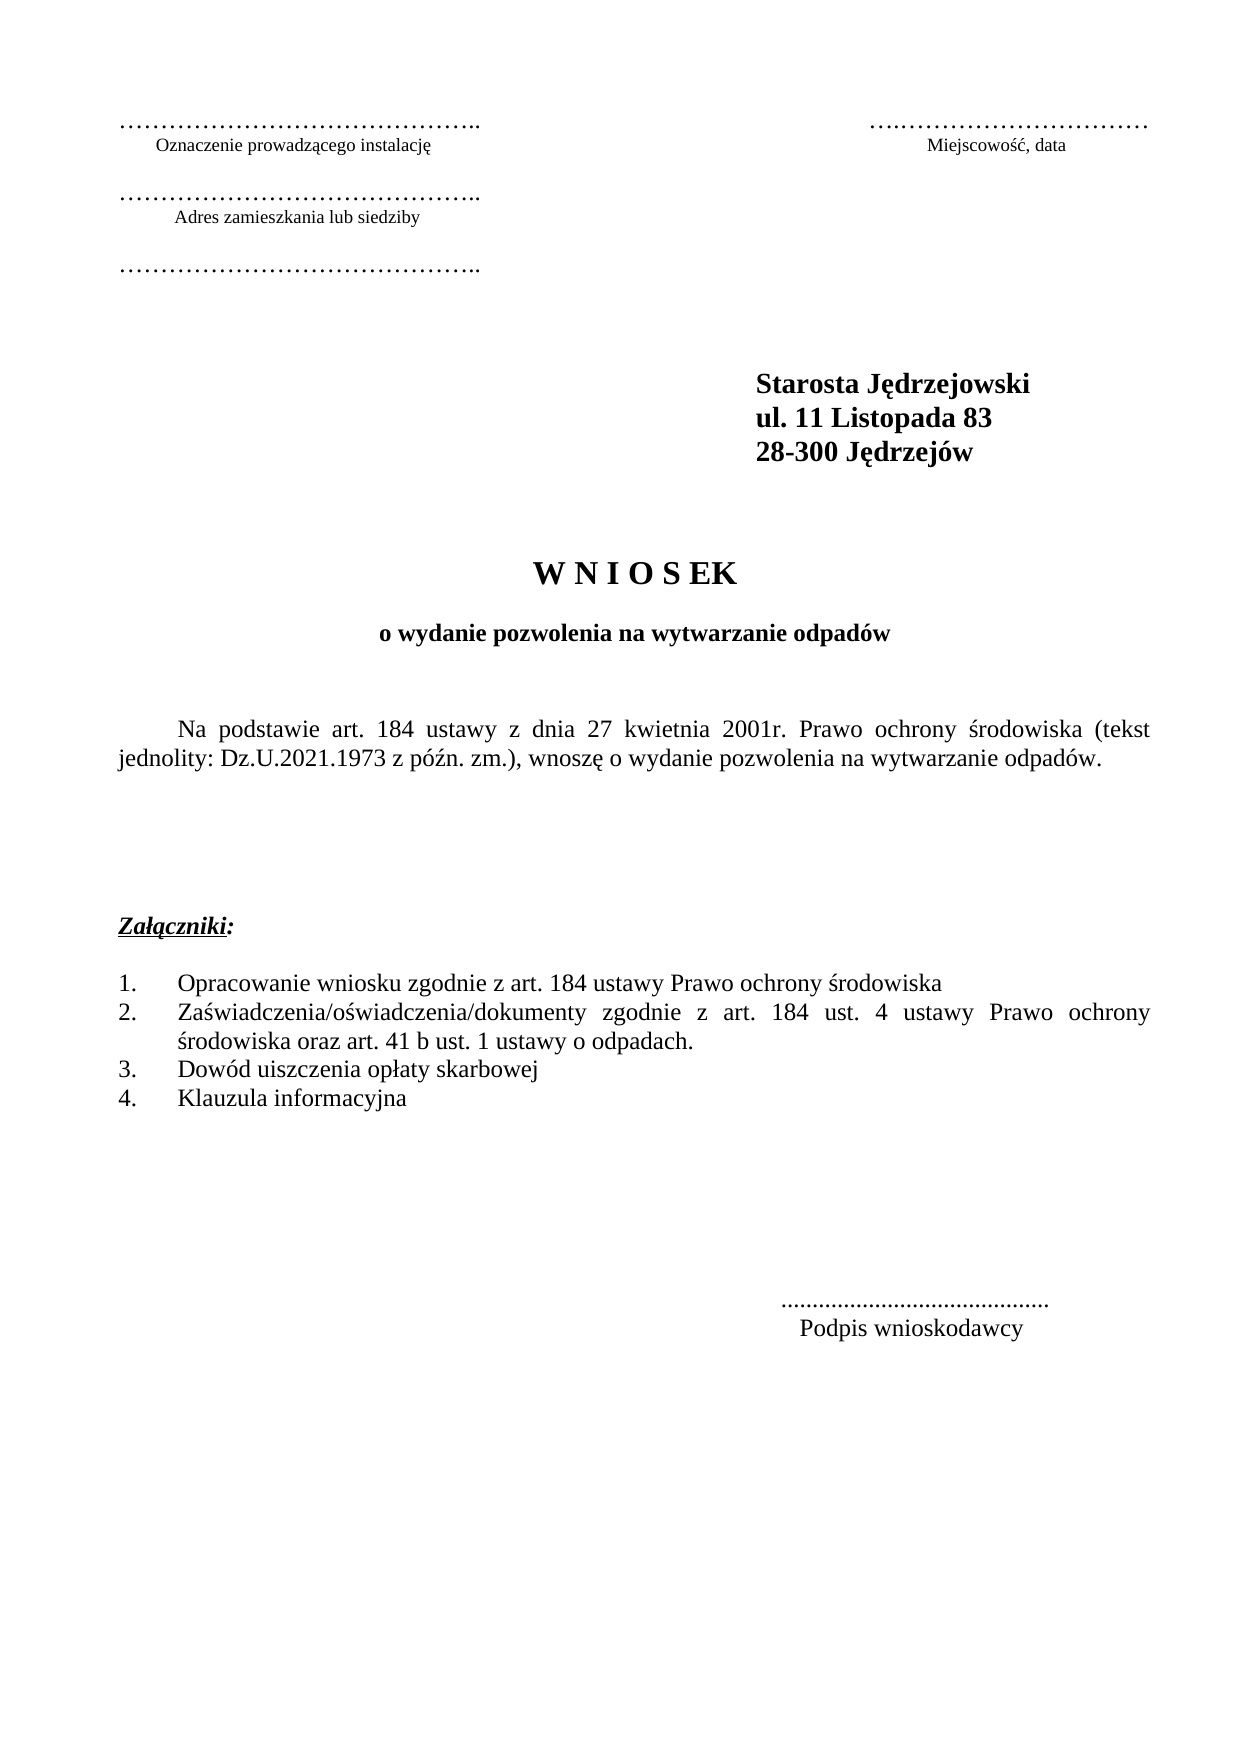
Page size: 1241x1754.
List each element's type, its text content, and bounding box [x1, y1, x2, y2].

text Starosta Jędrzejowski [756, 367, 1152, 400]
list Opracowanie wniosku zgodnie z art. 184 ustawy Prawo ochrony środowiska [118, 968, 1152, 997]
text Załączniki: [118, 911, 1152, 939]
text ul. 11 Listopada 83 [756, 400, 1152, 434]
text Na podstawie art. 184 ustawy z dnia 27 kwietnia 2001r. Prawo ochrony środowiska (tekst jednolity: Dz.U.2021.1973 z późn. zm.), wnoszę o wydanie pozwolenia na wytwarzanie odpadów. [118, 714, 1152, 772]
text o wydanie pozwolenia na wytwarzanie odpadów [118, 618, 1152, 647]
list Klauzula informacyjna [118, 1083, 1152, 1112]
text Adres zamieszkania lub siedziby [118, 206, 1152, 228]
text W N I O S EK [118, 553, 1152, 592]
text ........................................... [118, 1284, 1152, 1313]
list Zaświadczenia/oświadczenia/dokumenty zgodnie z art. 184 ust. 4 ustawy Prawo ochrony środowiska oraz art. 41 b ust. 1 ustawy o odpadach. [118, 997, 1152, 1054]
text Oznaczenie prowadzącego instalację Miejscowość, data [118, 134, 1152, 156]
text 28-300 Jędrzejów [643, 434, 1152, 467]
list Dowód uiszczenia opłaty skarbowej [118, 1054, 1152, 1083]
text Podpis wnioskodawcy [118, 1313, 1152, 1342]
text …………………………………….. ….………………………… [118, 106, 1152, 134]
text …………………………………….. [118, 249, 1152, 278]
text …………………………………….. [118, 177, 1152, 206]
